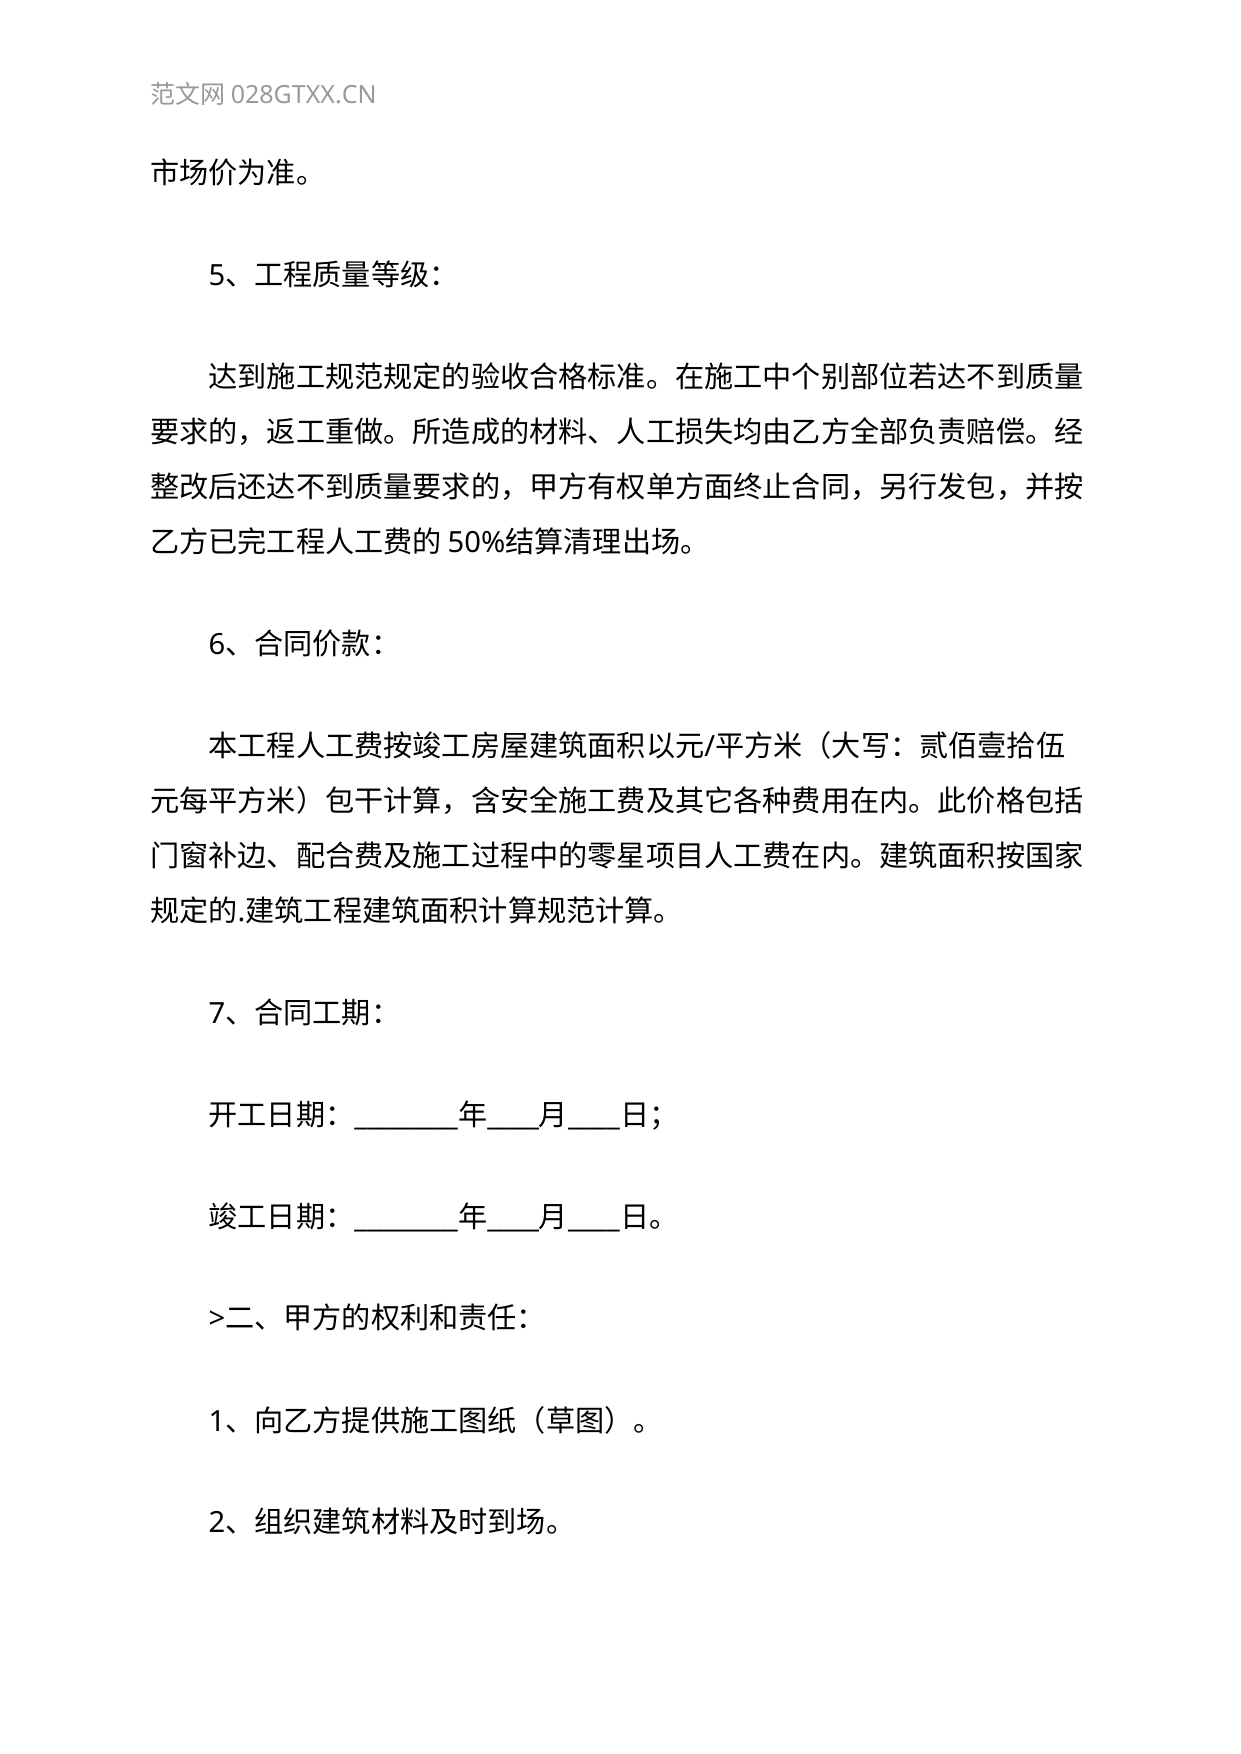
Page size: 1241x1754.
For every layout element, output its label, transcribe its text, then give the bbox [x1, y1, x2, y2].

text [150, 150, 1090, 192]
text 6、合同价款： [150, 620, 1090, 663]
text 竣工日期：________年____月____日。 [150, 1193, 1090, 1236]
text 本工程人工费按竣工房屋建筑面积以元/平方米（大写：贰佰壹拾伍元每平方米）包干计算，含安全施工费及其它各种费用在内。此价格包括门窗补边、配合费及施工过程中的零星项目人工费在内。建筑面积按国家规定的.建筑工程建筑面积计算规范计算。 [150, 722, 1090, 929]
text 1、向乙方提供施工图纸（草图）。 [150, 1397, 1090, 1439]
text >二、甲方的权利和责任： [150, 1295, 1090, 1337]
text 开工日期：________年____月____日； [150, 1091, 1090, 1133]
text 7、合同工期： [150, 989, 1090, 1032]
text 2、组织建筑材料及时到场。 [150, 1499, 1090, 1541]
text 5、工程质量等级： [150, 252, 1090, 294]
text 达到施工规范规定的验收合格标准。在施工中个别部位若达不到质量要求的，返工重做。所造成的材料、人工损失均由乙方全部负责赔偿。经整改后还达不到质量要求的，甲方有权单方面终止合同，另行发包，并按乙方已完工程人工费的50%结算清理出场。 [150, 354, 1090, 561]
